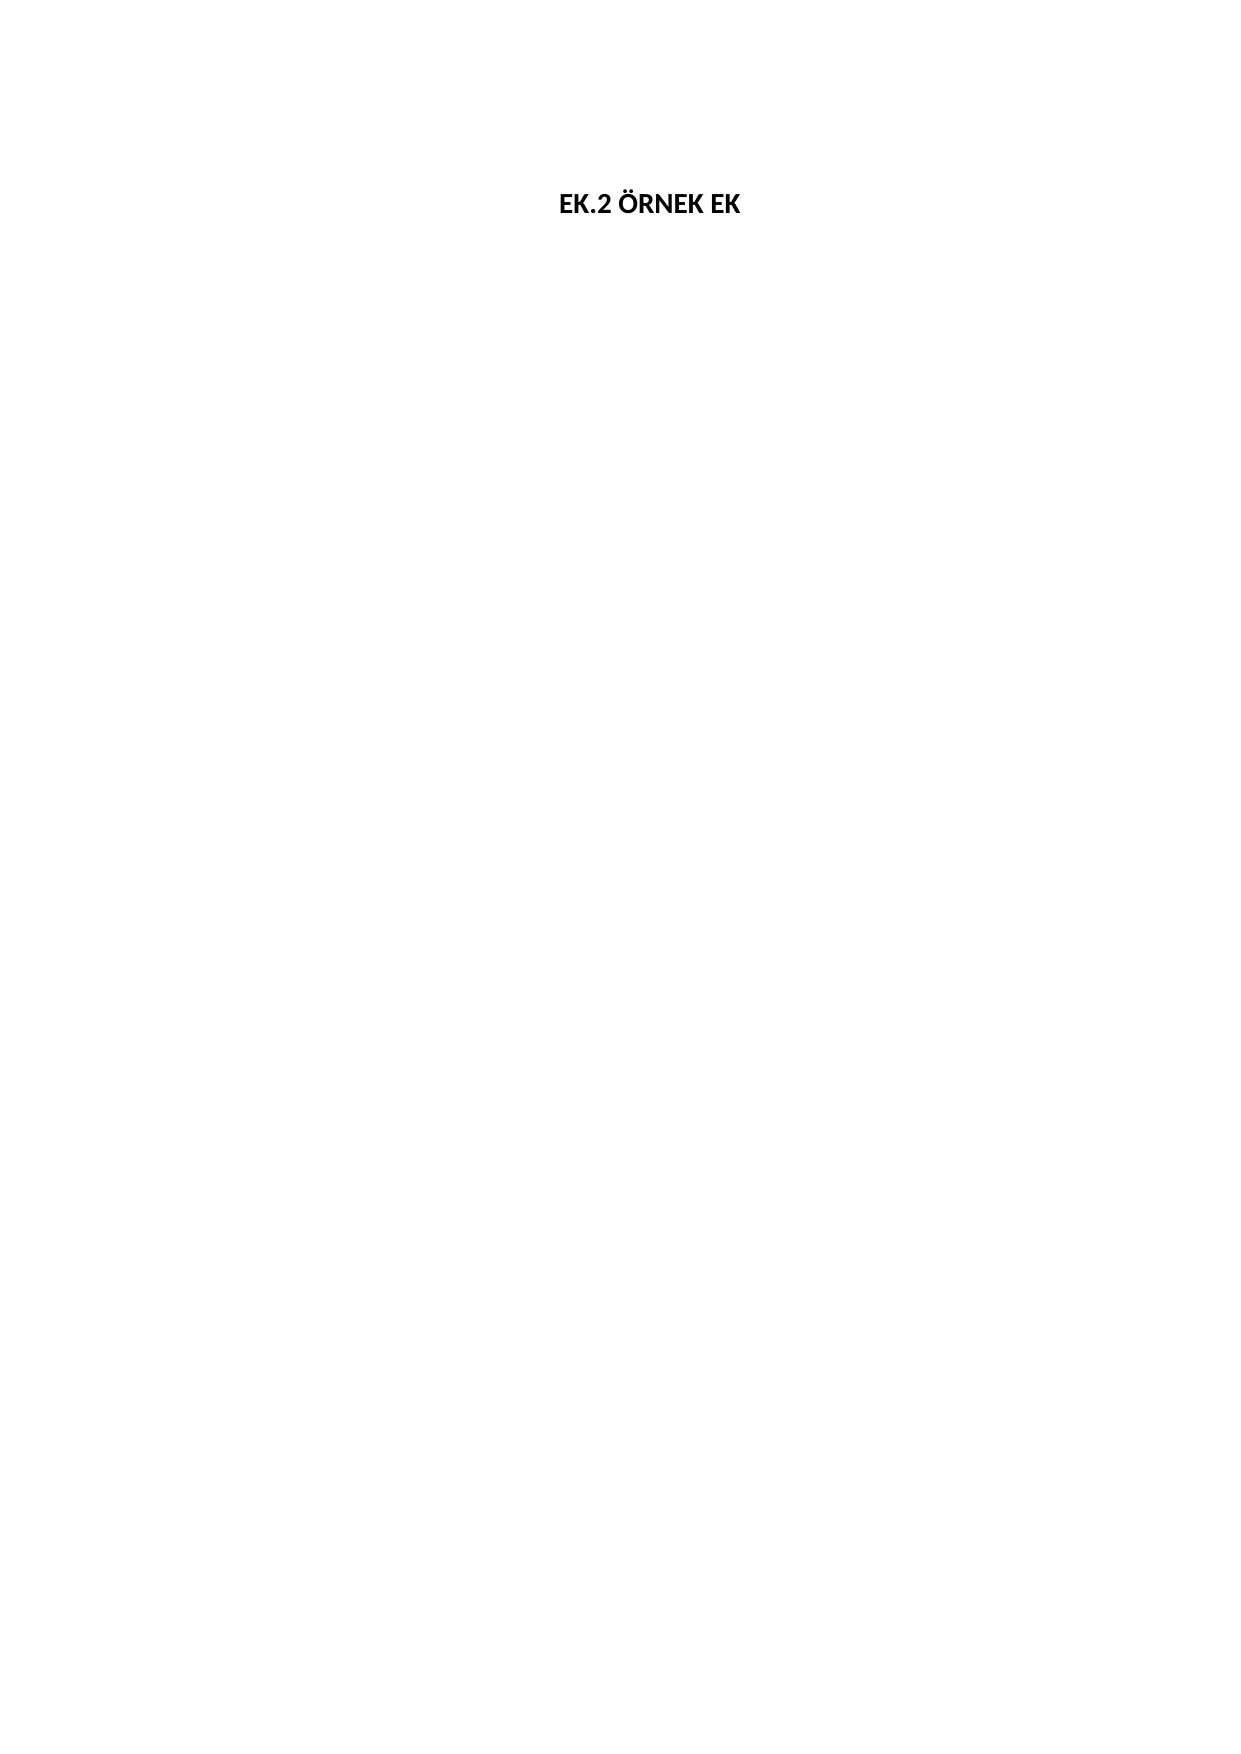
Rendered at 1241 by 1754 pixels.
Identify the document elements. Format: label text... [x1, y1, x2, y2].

text EK.2 ÖRNEK EK [207, 185, 1092, 221]
